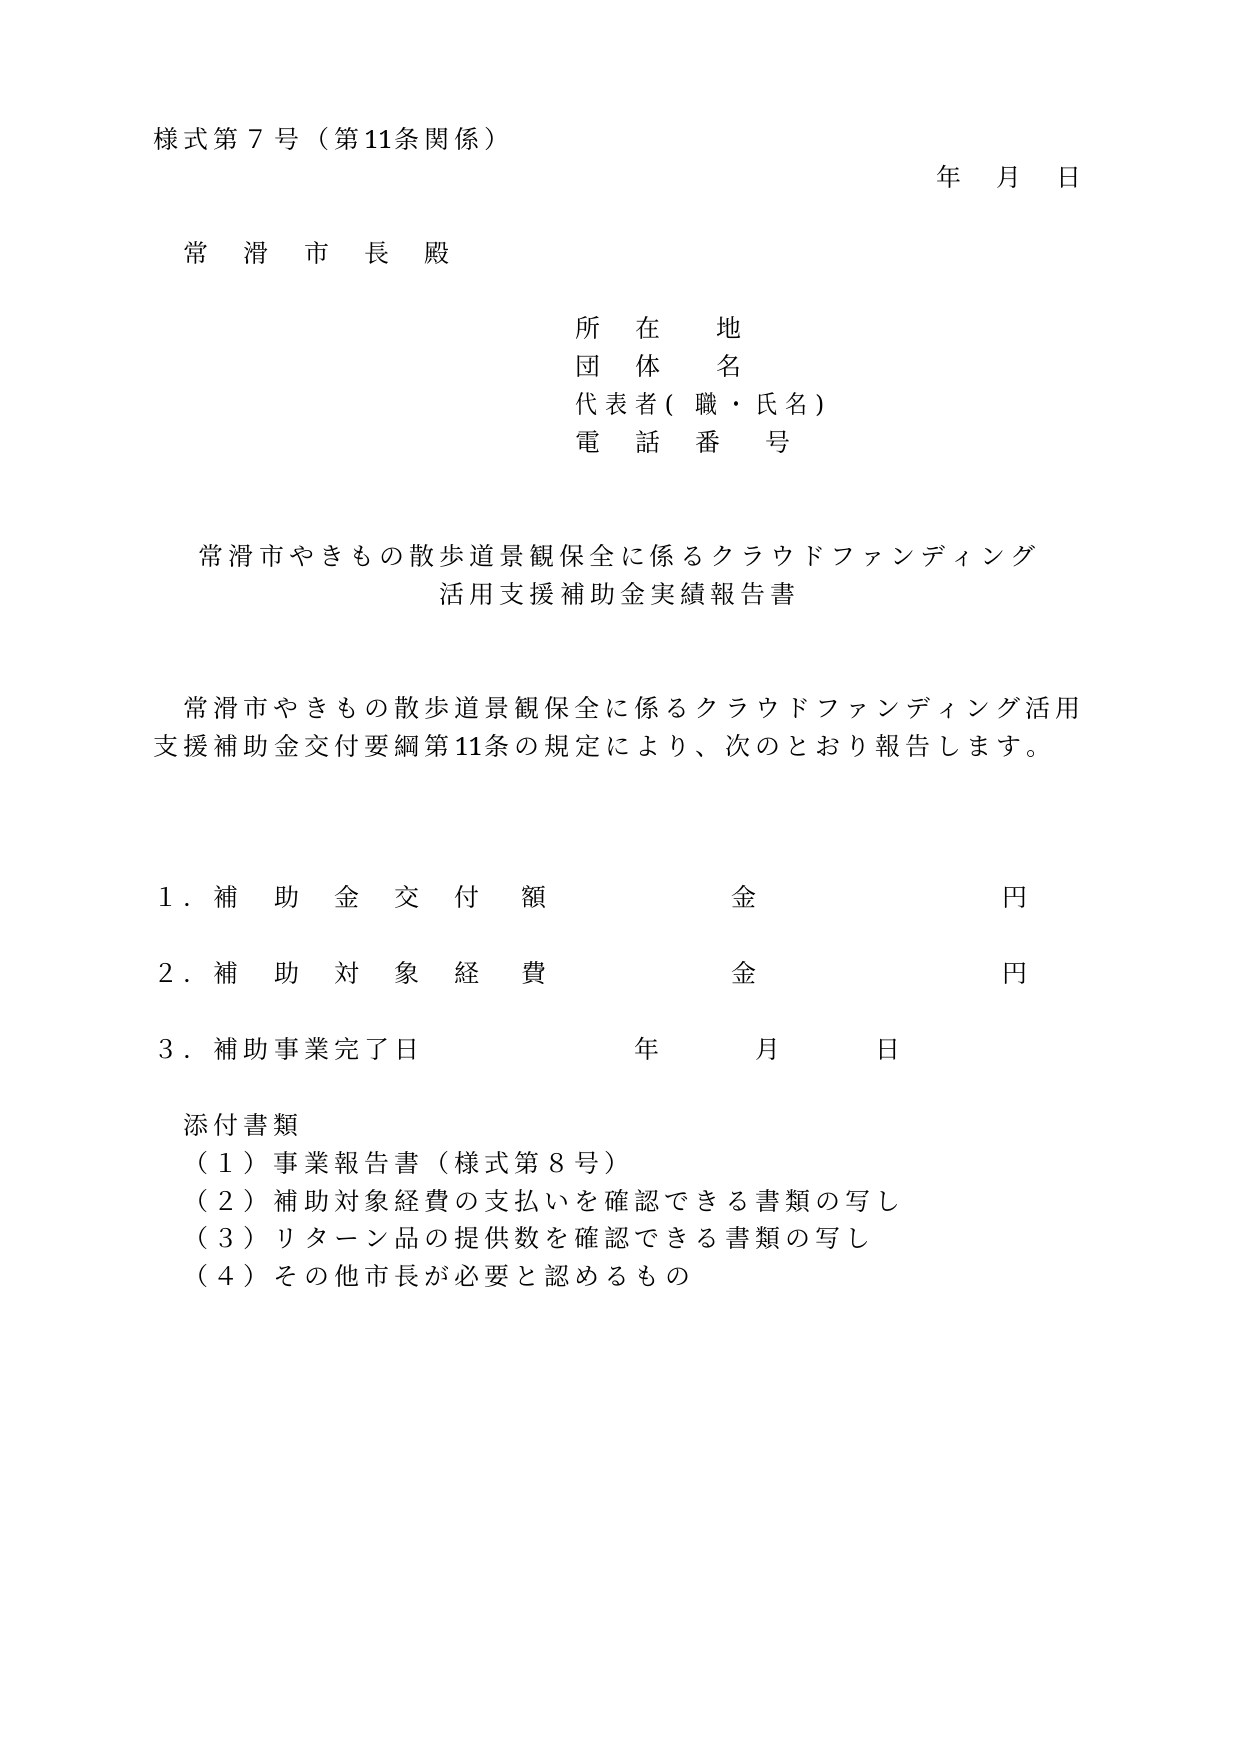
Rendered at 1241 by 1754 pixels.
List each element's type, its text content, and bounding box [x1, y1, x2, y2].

text 所在地 [553, 308, 1087, 346]
text ２．補助対象経費 金 円 [153, 953, 1087, 991]
list （３）リターン品の提供数を確認できる書類の写し [180, 1218, 1087, 1256]
list （２）補助対象経費の支払いを確認できる書類の写し [182, 1180, 1087, 1218]
text 代表者(職・氏名) [553, 384, 1087, 422]
text 添付書類 [153, 1104, 1087, 1142]
text 電話番号 [553, 422, 1087, 460]
text １．補助金交付額 金 円 [153, 877, 1087, 915]
text 常滑市やきもの散歩道景観保全に係るクラウドファンディング [153, 536, 1087, 574]
text 常 滑 市 長 殿 [153, 232, 1087, 270]
text 様式第７号（第11条関係） [153, 119, 1087, 157]
text 年 月 日 [153, 157, 1087, 194]
text 常滑市やきもの散歩道景観保全に係るクラウドファンディング活用支援補助金交付要綱第11条の規定により、次のとおり報告します。 [153, 687, 1087, 763]
text ３．補助事業完了日 年 月 日 [153, 1029, 1087, 1067]
list （４）その他市長が必要と認めるもの [180, 1256, 1087, 1294]
list （１）事業報告書（様式第８号） [182, 1142, 1087, 1180]
text 活用支援補助金実績報告書 [153, 574, 1087, 612]
text 団体名 [553, 346, 1087, 384]
